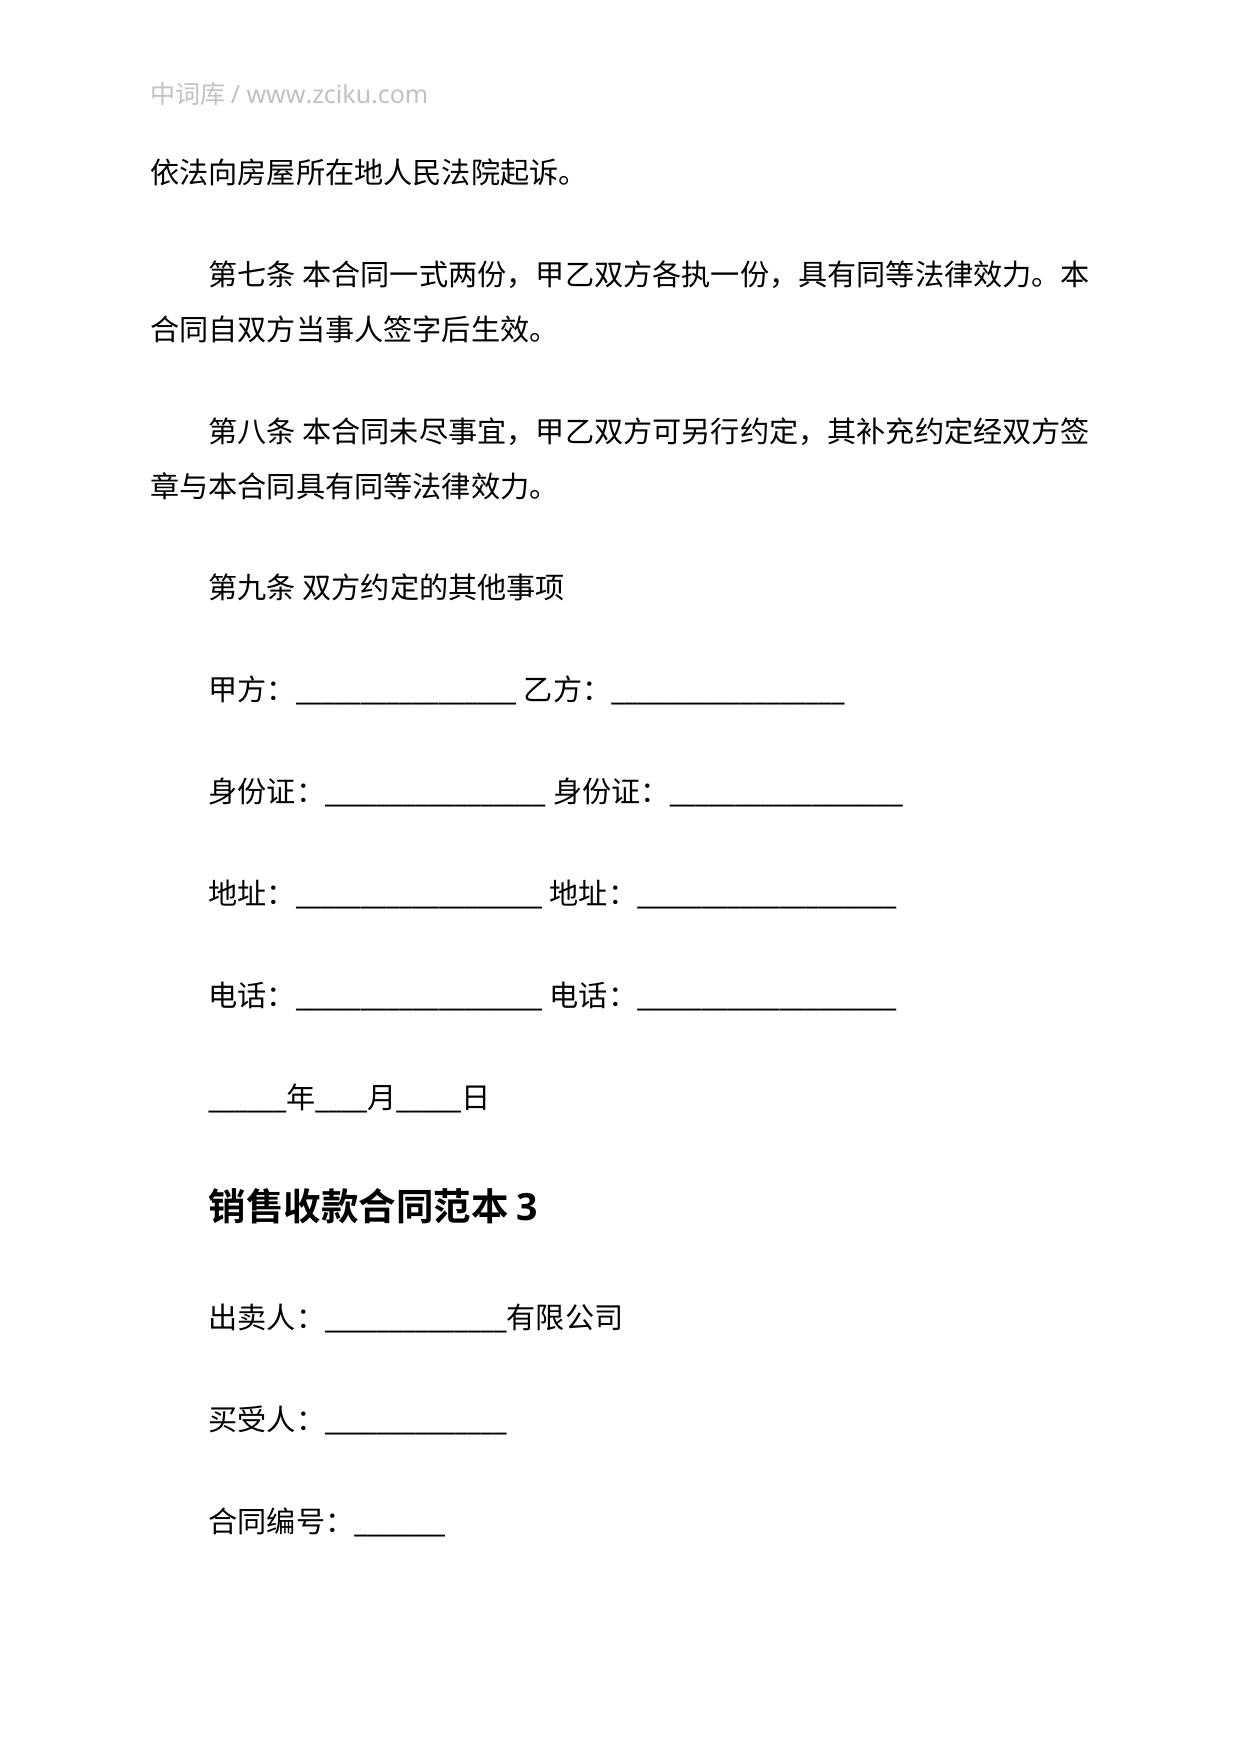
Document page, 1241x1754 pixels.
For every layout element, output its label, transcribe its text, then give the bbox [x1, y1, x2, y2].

text 销售收款合同范本3 [150, 1177, 1090, 1231]
text 甲方：_________________ 乙方：__________________ [150, 667, 1090, 709]
text 买受人：______________ [150, 1396, 1090, 1439]
text 电话：___________________ 电话：____________________ [150, 973, 1090, 1015]
text 第七条 本合同一式两份，甲乙双方各执一份，具有同等法律效力。本合同自双方当事人签字后生效。 [150, 252, 1090, 349]
text 第九条 双方约定的其他事项 [150, 565, 1090, 607]
text 地址：___________________ 地址：____________________ [150, 871, 1090, 913]
text ______年____月_____日 [150, 1075, 1090, 1117]
text 合同编号：_______ [150, 1498, 1090, 1541]
text 第八条 本合同未尽事宜，甲乙双方可另行约定，其补充约定经双方签章与本合同具有同等法律效力。 [150, 408, 1090, 506]
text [150, 150, 1090, 192]
text 出卖人：______________有限公司 [150, 1294, 1090, 1337]
text 身份证：_________________ 身份证：__________________ [150, 769, 1090, 811]
